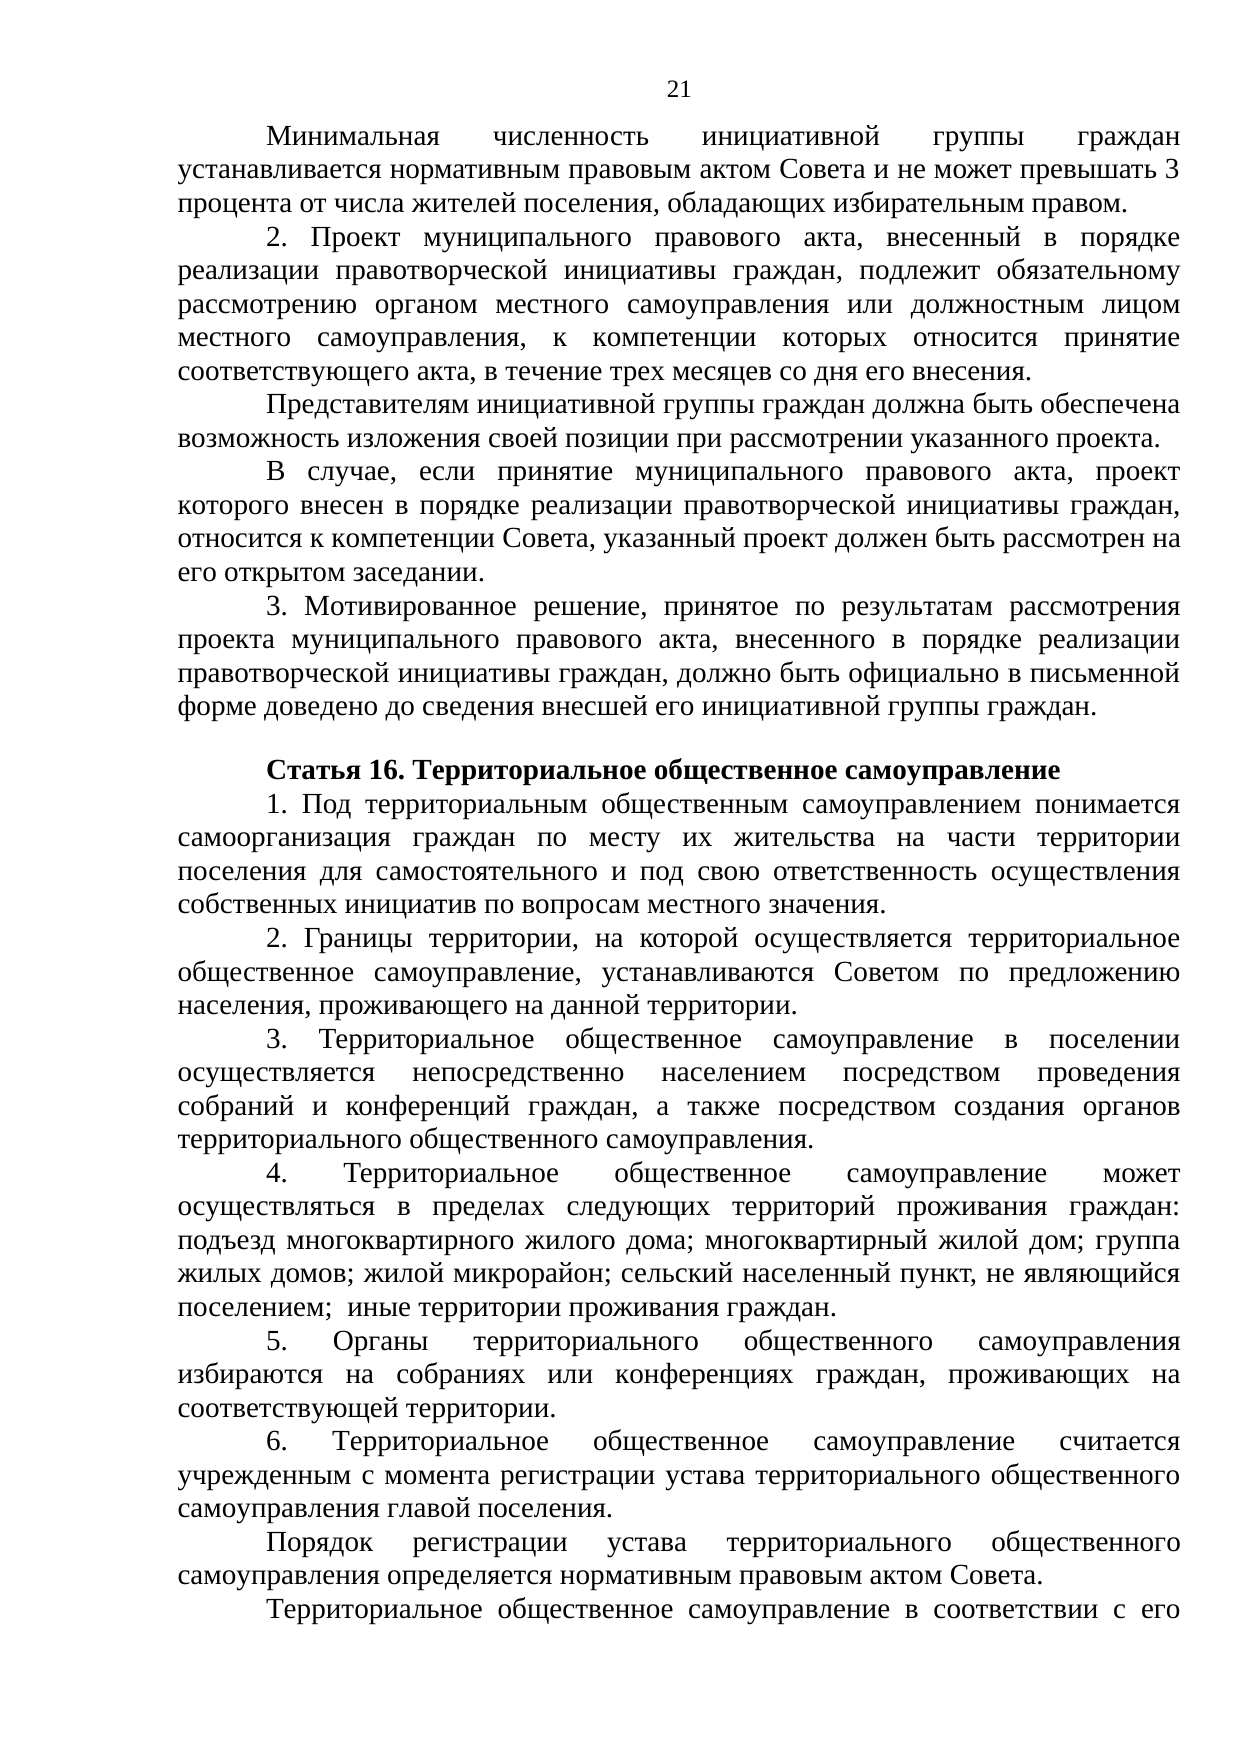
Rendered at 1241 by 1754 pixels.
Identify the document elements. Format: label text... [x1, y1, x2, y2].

text 3. Территориальное общественное самоуправление в поселении осуществляется непосредственно населением посредством проведения собраний и конференций граждан, а также посредством создания органов территориального общественного самоуправления. [177, 1021, 1181, 1155]
text 5. Органы территориального общественного самоуправления избираются на собраниях или конференциях граждан, проживающих на соответствующей территории. [177, 1323, 1181, 1423]
text 2. Проект муниципального правового акта, внесенный в порядке реализации правотворческой инициативы граждан, подлежит обязательному рассмотрению органом местного самоуправления или должностным лицом местного самоуправления, к компетенции которых относится принятие соответствующего акта, в течение трех месяцев со дня его внесения. [177, 219, 1181, 386]
text 3. Мотивированное решение, принятое по результатам рассмотрения проекта муниципального правового акта, внесенного в порядке реализации правотворческой инициативы граждан, должно быть официально в письменной форме доведено до сведения внесшей его инициативной группы граждан. [177, 588, 1181, 722]
text 4. Территориальное общественное самоуправление может осуществляться в пределах следующих территорий проживания граждан: подъезд многоквартирного жилого дома; многоквартирный жилой дом; группа жилых домов; жилой микрорайон; сельский населенный пункт, не являющийся поселением; иные территории проживания граждан. [177, 1155, 1181, 1323]
text Порядок регистрации устава территориального общественного самоуправления определяется нормативным правовым актом Совета. [177, 1524, 1181, 1591]
text Представителям инициативной группы граждан должна быть обеспечена возможность изложения своей позиции при рассмотрении указанного проекта. [177, 386, 1181, 453]
text В случае, если принятие муниципального правового акта, проект которого внесен в порядке реализации правотворческой инициативы граждан, относится к компетенции Совета, указанный проект должен быть рассмотрен на его открытом заседании. [177, 453, 1181, 588]
text 1. Под территориальным общественным самоуправлением понимается самоорганизация граждан по месту их жительства на части территории поселения для самостоятельного и под свою ответственность осуществления собственных инициатив по вопросам местного значения. [177, 786, 1181, 920]
text 6. Территориальное общественное самоуправление считается учрежденным с момента регистрации устава территориального общественного самоуправления главой поселения. [177, 1423, 1181, 1524]
subtitle Статья 16. Территориальное общественное самоуправление [177, 752, 1181, 786]
text Минимальная численность инициативной группы граждан устанавливается нормативным правовым актом Совета и не может превышать 3 процента от числа жителей поселения, обладающих избирательным правом. [177, 118, 1181, 219]
text 2. Границы территории, на которой осуществляется территориальное общественное самоуправление, устанавливаются Советом по предложению населения, проживающего на данной территории. [177, 920, 1181, 1021]
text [177, 1591, 1181, 1624]
